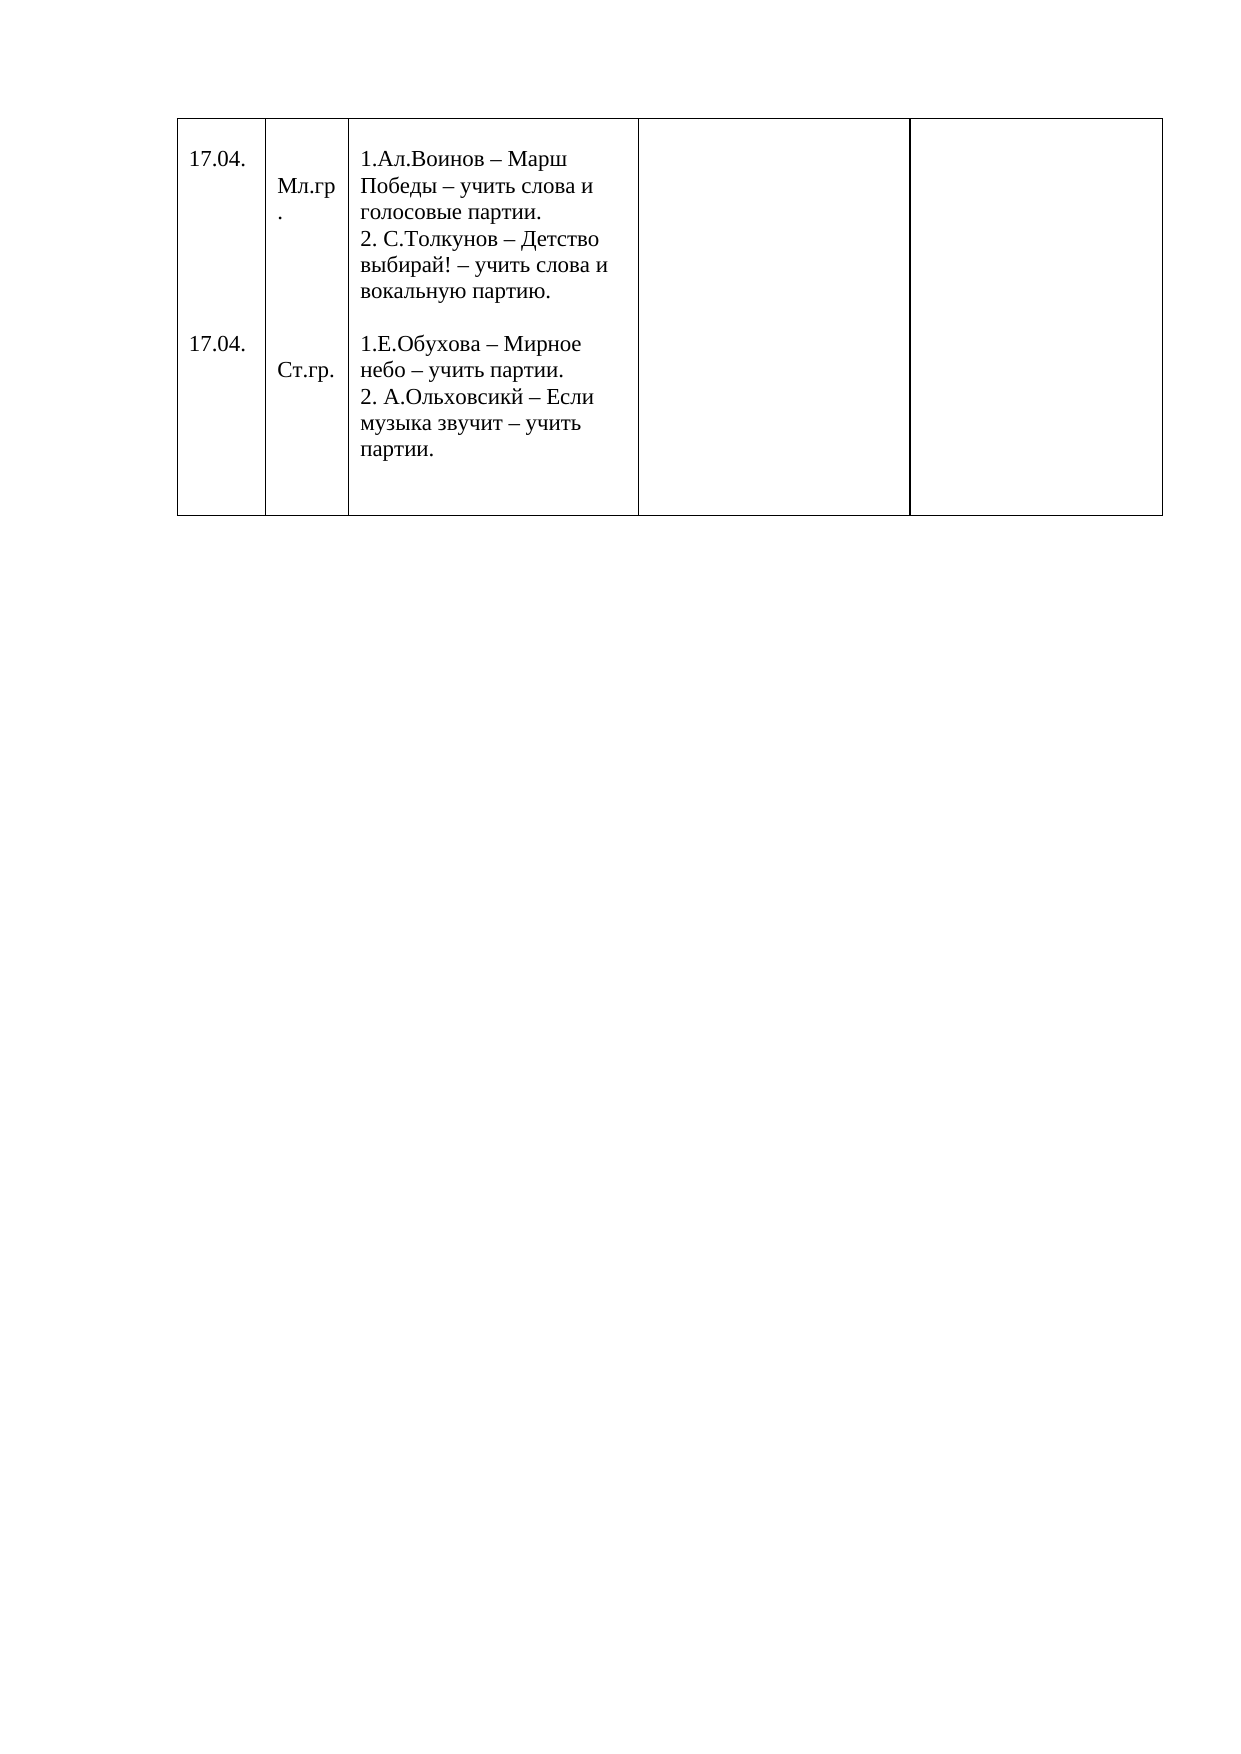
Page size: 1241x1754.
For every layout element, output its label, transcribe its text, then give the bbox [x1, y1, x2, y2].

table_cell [639, 119, 909, 514]
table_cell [911, 119, 1162, 514]
table_cell 17.04 17.04. 17.04. 17.04. 17.04. 17.04. 17.04. 17.04. 17.04. 17.04. 17.04. 17.04. 17.04. 17.04. 17.04. [178, 119, 265, 514]
table_cell 2 4 4 6 6 6 6 6 3 6 3 6 6 Мл.гр. Ст.гр. [266, 119, 348, 514]
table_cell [349, 119, 638, 514]
